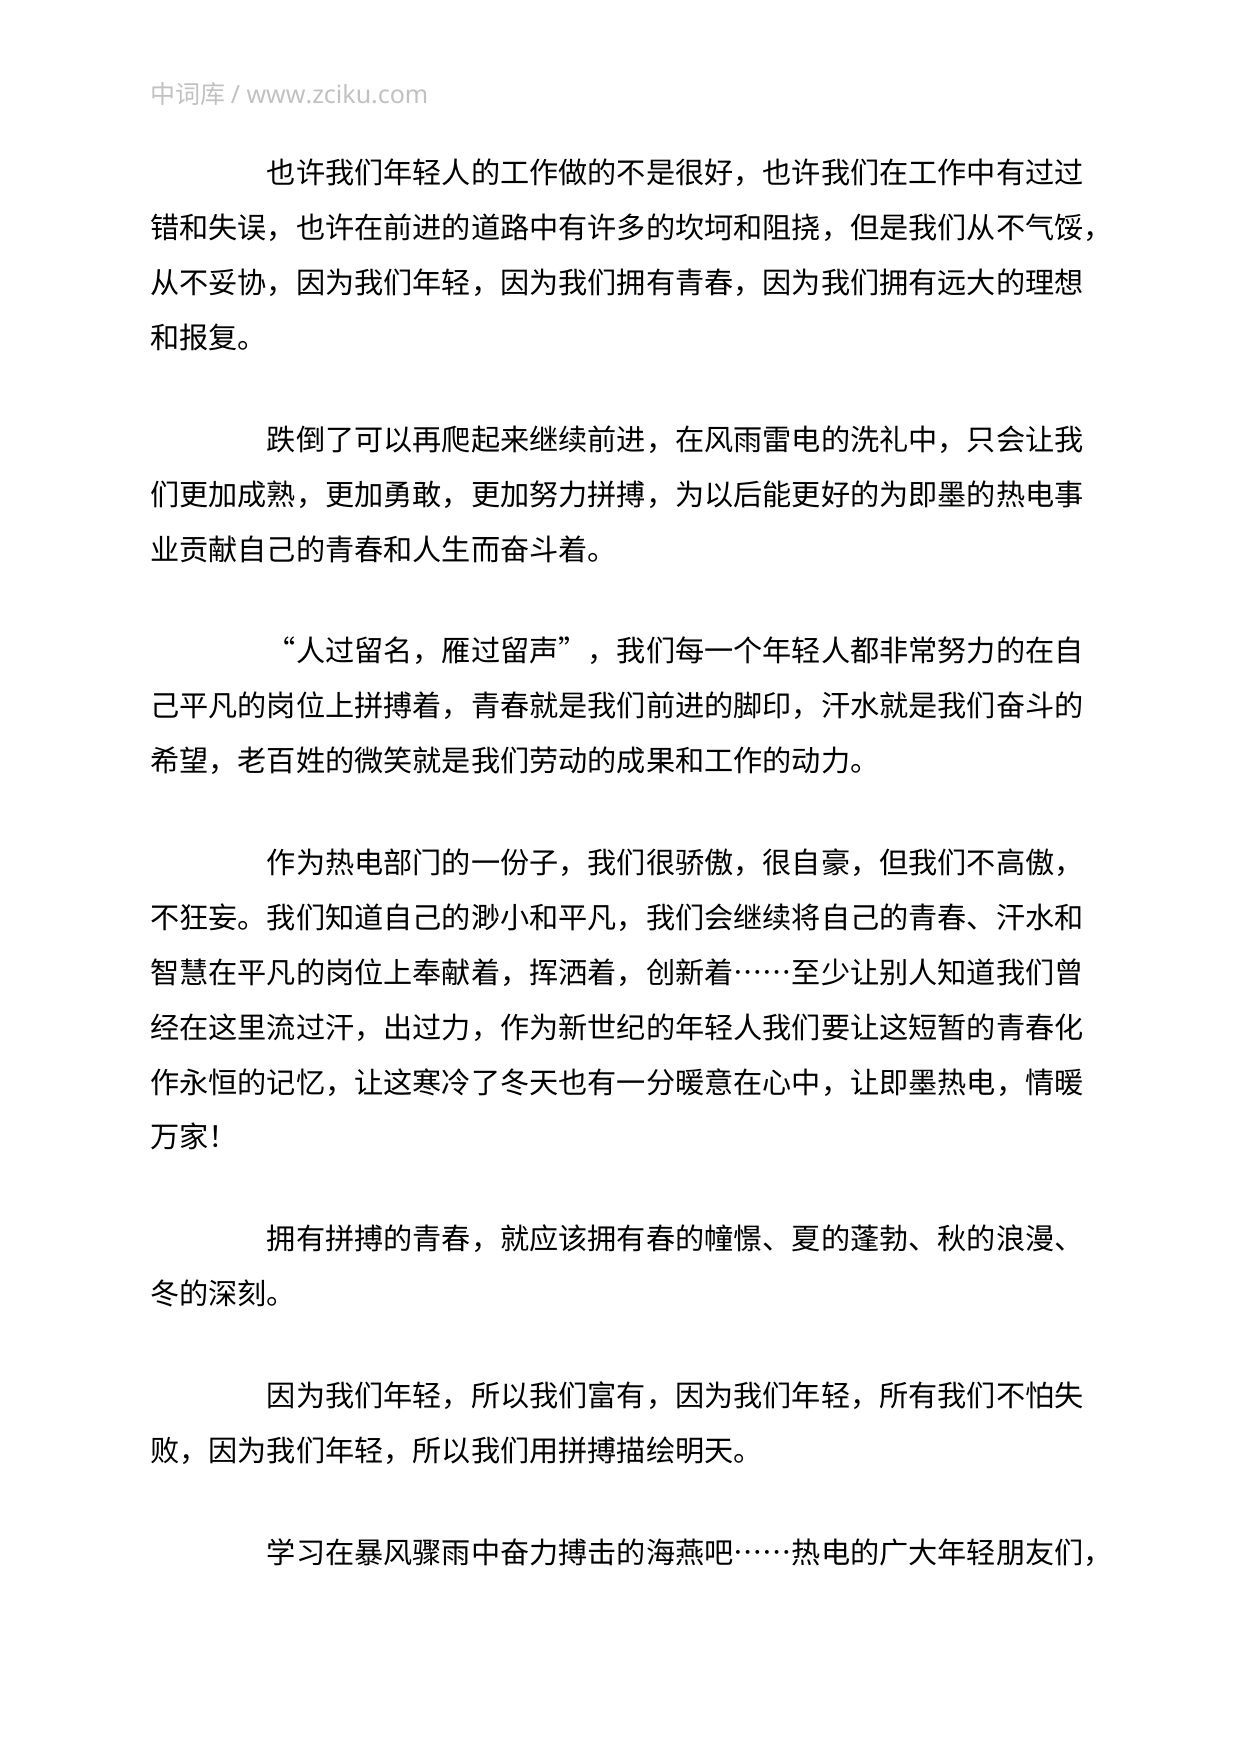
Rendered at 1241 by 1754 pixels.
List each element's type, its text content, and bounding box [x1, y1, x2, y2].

text 拥有拼搏的青春，就应该拥有春的幢憬、夏的蓬勃、秋的浪漫、冬的深刻。 [150, 1216, 1090, 1313]
text 跌倒了可以再爬起来继续前进，在风雨雷电的洗礼中，只会让我们更加成熟，更加勇敢，更加努力拼搏，为以后能更好的为即墨的热电事业贡献自己的青春和人生而奋斗着。 [150, 416, 1090, 568]
text 也许我们年轻人的工作做的不是很好，也许我们在工作中有过过错和失误，也许在前进的道路中有许多的坎坷和阻挠，但是我们从不气馁，从不妥协，因为我们年轻，因为我们拥有青春，因为我们拥有远大的理想和报复。 [150, 150, 1090, 357]
text 因为我们年轻，所以我们富有，因为我们年轻，所有我们不怕失败，因为我们年轻，所以我们用拼搏描绘明天。 [150, 1372, 1090, 1470]
text “人过留名，雁过留声”，我们每一个年轻人都非常努力的在自己平凡的岗位上拼搏着，青春就是我们前进的脚印，汗水就是我们奋斗的希望，老百姓的微笑就是我们劳动的成果和工作的动力。 [150, 628, 1090, 780]
text 作为热电部门的一份子，我们很骄傲，很自豪，但我们不高傲，不狂妄。我们知道自己的渺小和平凡，我们会继续将自己的青春、汗水和智慧在平凡的岗位上奉献着，挥洒着，创新着……至少让别人知道我们曾经在这里流过汗，出过力，作为新世纪的年轻人我们要让这短暂的青春化作永恒的记忆，让这寒冷了冬天也有一分暖意在心中，让即墨热电，情暖万家！ [150, 839, 1090, 1156]
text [150, 1529, 1090, 1571]
